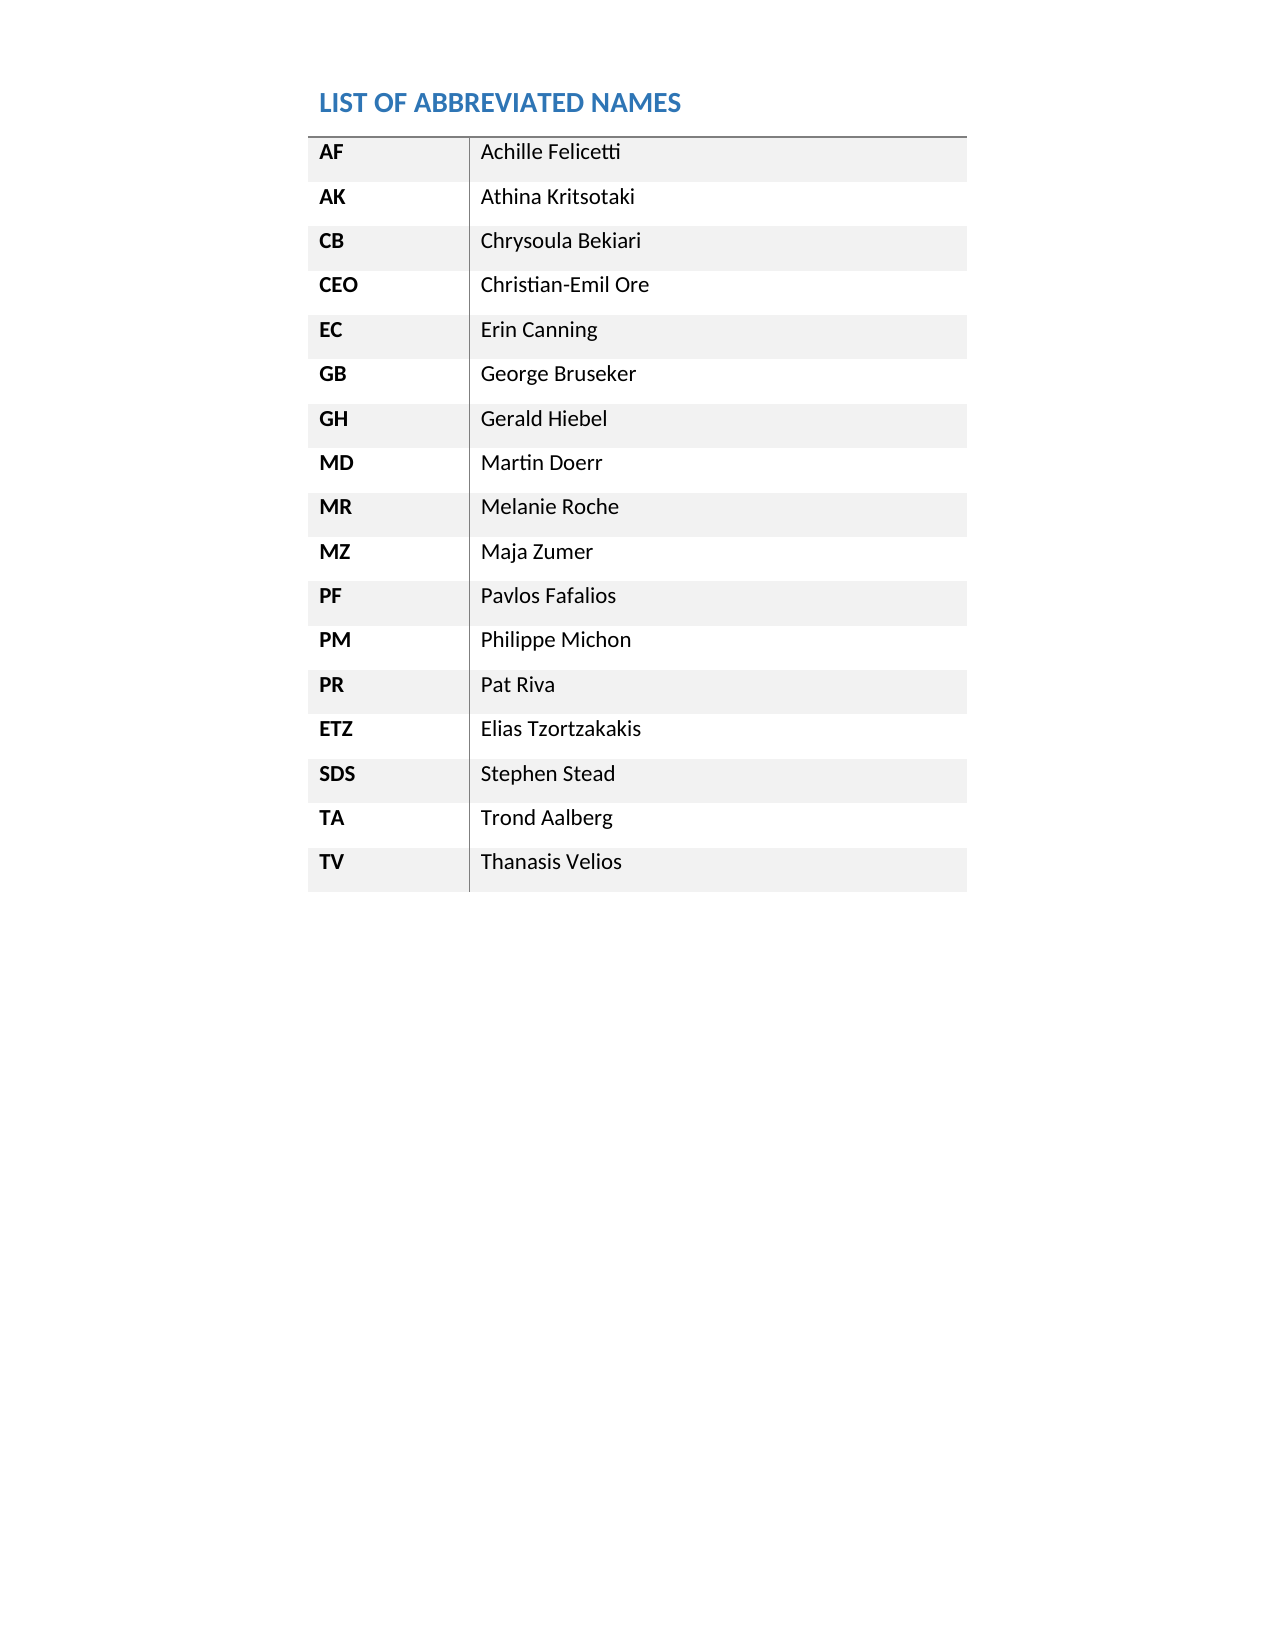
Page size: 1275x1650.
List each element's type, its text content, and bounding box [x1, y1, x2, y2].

table_cell MD [308, 448, 469, 492]
table_cell Christian-Emil Ore [470, 271, 967, 315]
table_cell EC [308, 315, 469, 359]
table_cell George Bruseker [470, 359, 967, 404]
table_cell MZ [308, 537, 469, 581]
table_cell Athina Kritsotaki [470, 182, 967, 226]
table_cell AF [308, 138, 469, 182]
table_cell Martin Doerr [470, 448, 967, 492]
table_cell Elias Tzortzakakis [470, 714, 967, 759]
table_cell GB [308, 359, 469, 404]
table_cell CEO [308, 271, 469, 315]
table_cell TV [308, 848, 469, 892]
table_cell Thanasis Velios [470, 848, 967, 892]
table_cell CB [308, 226, 469, 271]
table_cell TA [308, 803, 469, 847]
table_cell PF [308, 581, 469, 626]
table_cell Maja Zumer [470, 537, 967, 581]
table_cell AK [308, 182, 469, 226]
table_cell Trond Aalberg [470, 803, 967, 847]
table_cell PR [308, 670, 469, 714]
table_cell SdS [308, 759, 469, 803]
table_cell Pat Riva [470, 670, 967, 714]
table_cell Stephen Stead [470, 759, 967, 803]
table_cell Gerald Hiebel [470, 404, 967, 448]
table_cell Melanie Roche [470, 493, 967, 537]
table_cell PM [308, 626, 469, 670]
table_cell ETz [308, 714, 469, 759]
table_cell Philippe Michon [470, 626, 967, 670]
table_cell Pavlos Fafalios [470, 581, 967, 626]
table_cell MR [308, 493, 469, 537]
table_cell Chrysoula Bekiari [470, 226, 967, 271]
table_header List of Abbreviated Names [308, 84, 967, 136]
table_cell Erin Canning [470, 315, 967, 359]
table_cell GH [308, 404, 469, 448]
table_cell Achille Felicetti [470, 138, 967, 182]
